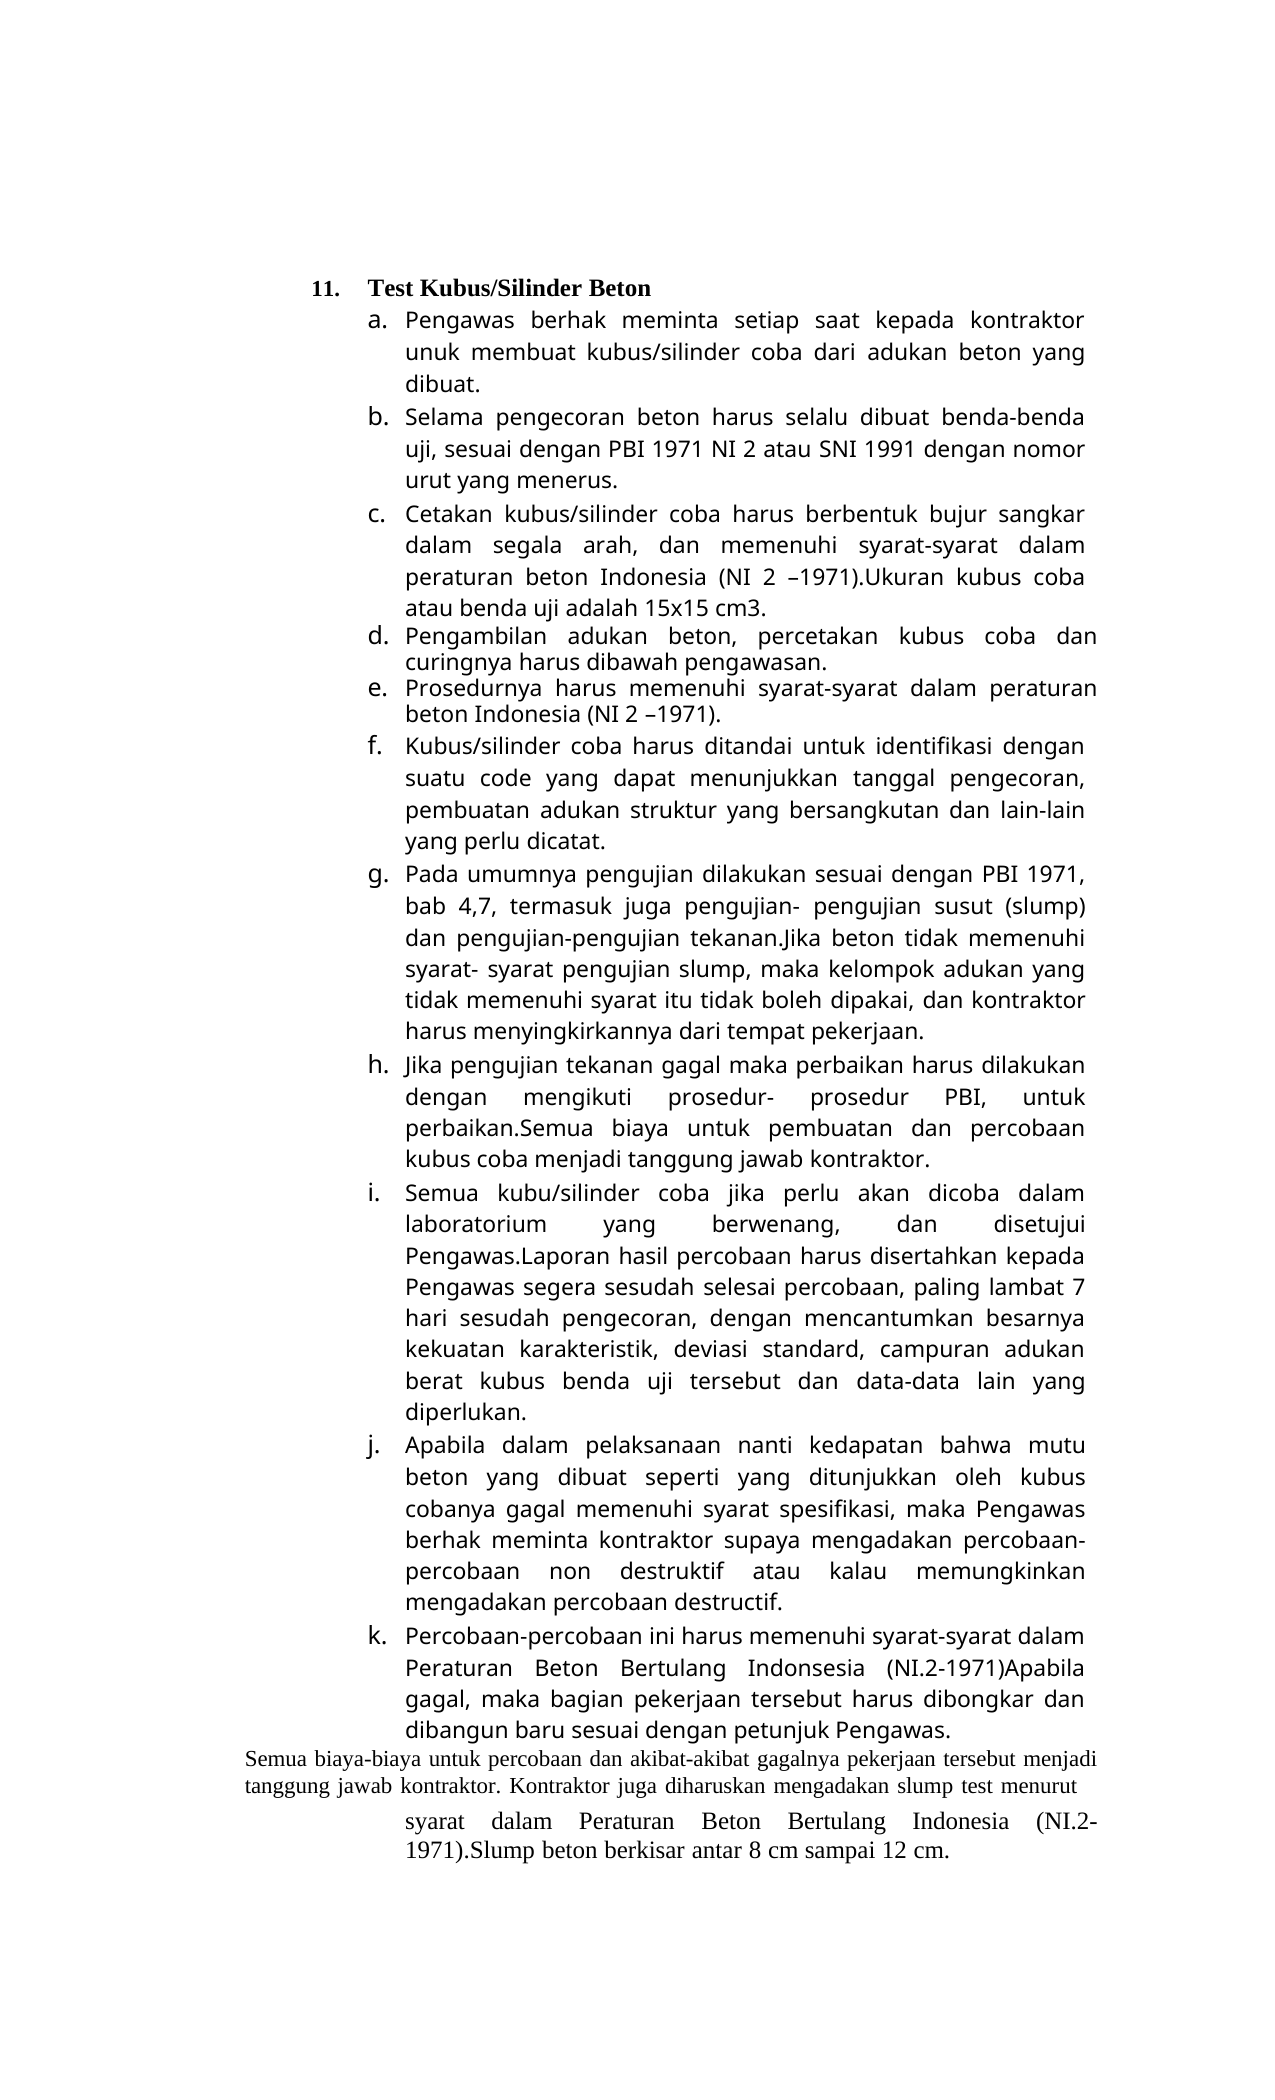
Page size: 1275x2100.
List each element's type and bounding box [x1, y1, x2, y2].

table_cell [233, 237, 1109, 1917]
